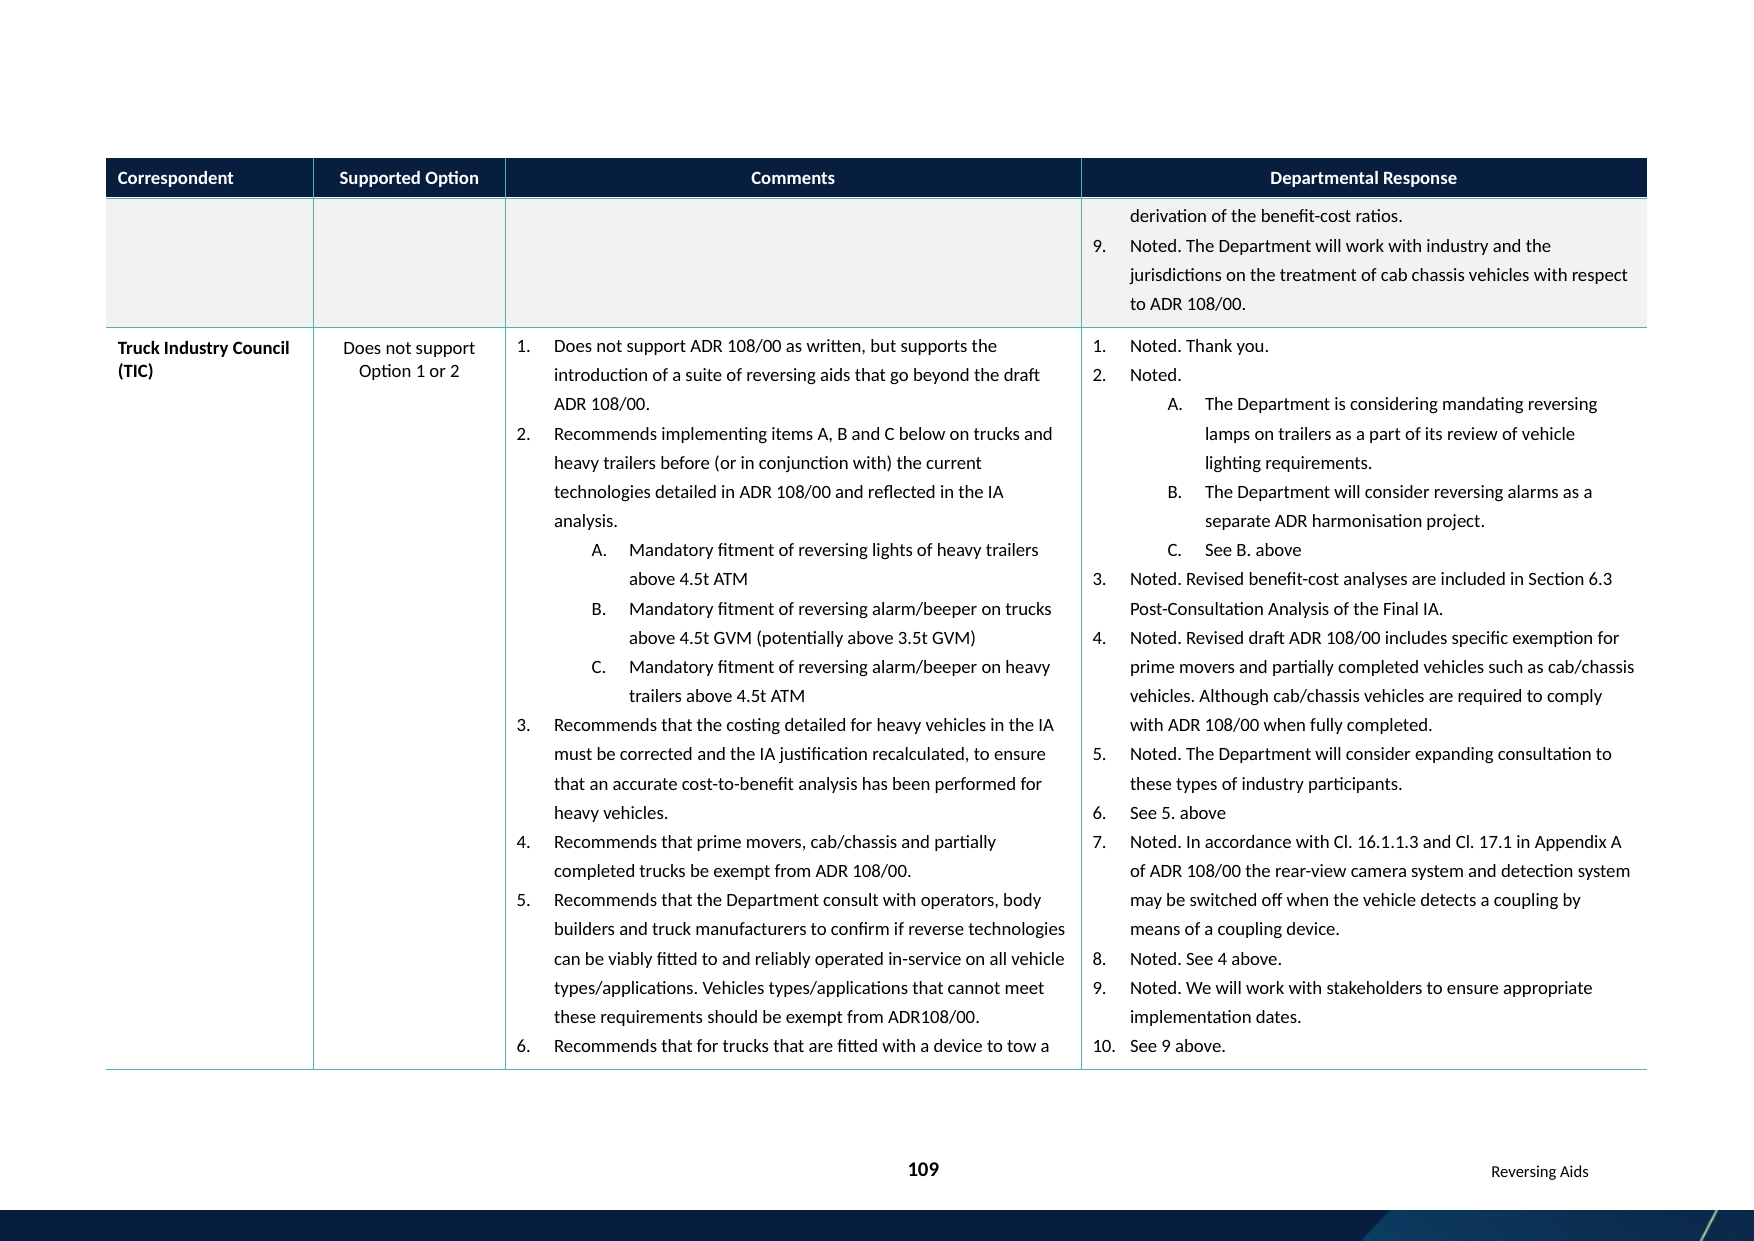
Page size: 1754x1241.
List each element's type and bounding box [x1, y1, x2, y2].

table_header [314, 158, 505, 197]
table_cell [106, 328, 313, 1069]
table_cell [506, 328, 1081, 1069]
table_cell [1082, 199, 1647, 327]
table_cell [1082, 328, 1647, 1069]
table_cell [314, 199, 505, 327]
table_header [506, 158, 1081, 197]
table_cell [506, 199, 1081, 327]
picture [0, 1210, 1754, 1241]
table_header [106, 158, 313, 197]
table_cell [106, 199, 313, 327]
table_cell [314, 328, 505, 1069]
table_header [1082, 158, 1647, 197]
